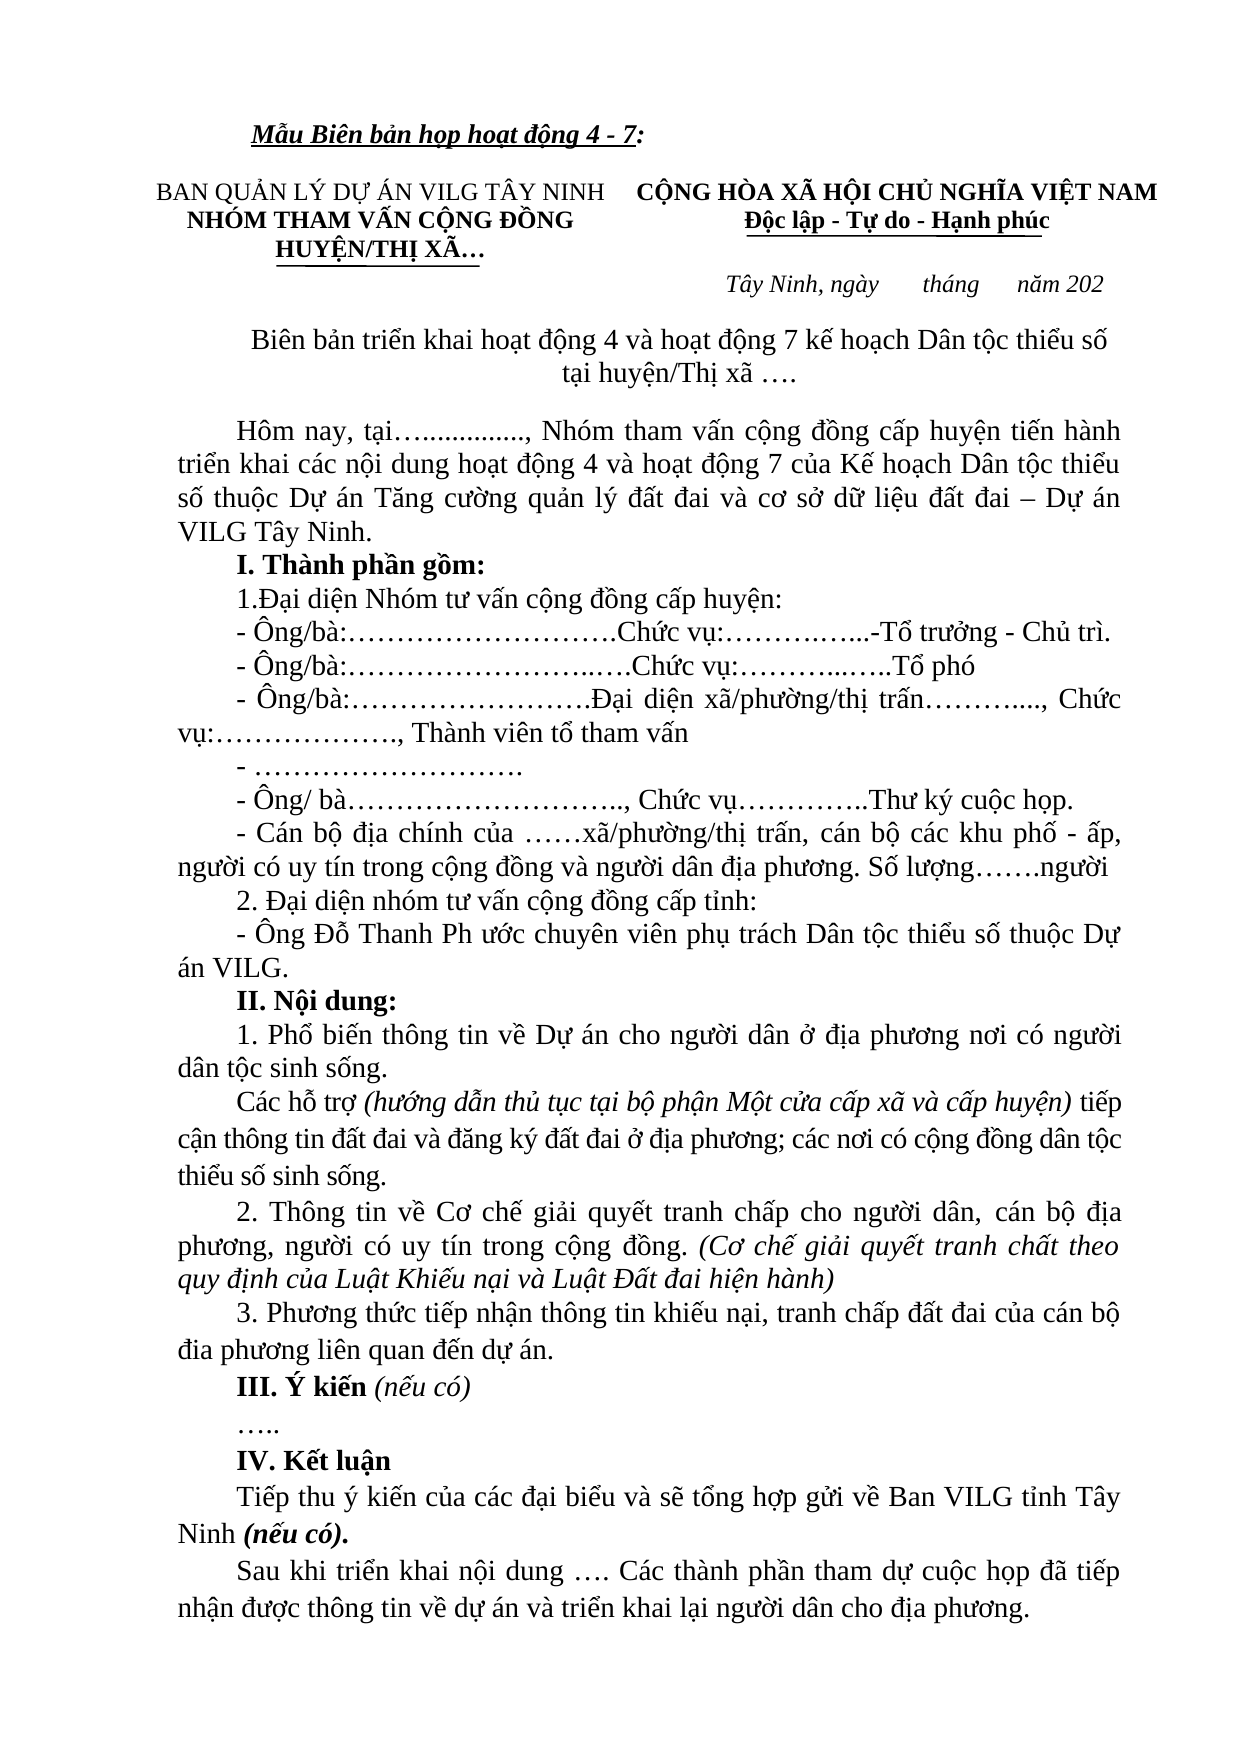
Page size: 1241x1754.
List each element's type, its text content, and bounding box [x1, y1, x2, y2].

text Sau khi triển khai nội dung …. Các thành phần tham dự cuộc họp đã tiếp nhận được thông tin về dự án và triển khai lại người dân cho địa phương. [177, 1553, 1122, 1624]
text Tiếp thu ý kiến của các đại biểu và sẽ tổng hợp gửi về Ban VILG tỉnh Tây Ninh (nếu có). [177, 1479, 1122, 1550]
text Các hỗ trợ (hướng dẫn thủ tục tại bộ phận Một cửa cấp xã và cấp huyện) tiếp cận thông tin đất đai và đăng ký đất đai ở địa phương; các nơi có cộng đồng dân tộc thiểu số sinh sống. [177, 1084, 1122, 1191]
table_header BAN QUẢN LÝ DỰ ÁN VILG TÂY NINH NHÓM THAM VẤN CỘNG ĐỒNG HUYỆN/THỊ XÃ… [144, 177, 617, 263]
text ….. [177, 1406, 1122, 1439]
text tại huyện/Thị xã …. [177, 356, 1122, 389]
text Hôm nay, tại….............., Nhóm tham vấn cộng đồng cấp huyện tiến hành triển khai các nội dung hoạt động 4 và hoạt động 7 của Kế hoạch Dân tộc thiểu số thuộc Dự án Tăng cường quản lý đất đai và cơ sở dữ liệu đất đai – Dự án VILG Tây Ninh. [177, 413, 1122, 547]
table_cell [144, 263, 617, 300]
table_header CỘNG HÒA XÃ HỘI CHỦ NGHĨA VIỆT NAM Độc lập - Tự do - Hạnh phúc [617, 177, 1177, 263]
text II. Nội dung: [177, 983, 1122, 1017]
text - Ông/ bà……………………….., Chức vụ…………..Thư ký cuộc họp. [177, 782, 1122, 816]
text I. Thành phần gồm: [177, 547, 1122, 581]
text IV. Kết luận [177, 1443, 1122, 1476]
text - ………………………. [177, 748, 1122, 782]
text - Ông/bà:…………………….Đại diện xã/phường/thị trấn………...., Chức vụ:………………., Thành viên tổ tham vấn [177, 681, 1122, 748]
text Mẫu Biên bản họp hoạt động 4 - 7: [177, 118, 1122, 149]
text - Ông Đỗ Thanh Ph ước chuyên viên phụ trách Dân tộc thiểu số thuộc Dự án VILG. [177, 916, 1122, 983]
text 1.Đại diện Nhóm tư vấn cộng đồng cấp huyện: [177, 581, 1122, 614]
text 2. Thông tin về Cơ chế giải quyết tranh chấp cho người dân, cán bộ địa phương, người có uy tín trong cộng đồng. (Cơ chế giải quyết tranh chất theo quy định của Luật Khiếu nại và Luật Đất đai hiện hành) [177, 1194, 1122, 1295]
table_cell Tây Ninh, ngày tháng năm 202 [617, 263, 1177, 300]
text 2. Đại diện nhóm tư vấn cộng đồng cấp tỉnh: [177, 883, 1122, 916]
text 3. Phương thức tiếp nhận thông tin khiếu nại, tranh chấp đất đai của cán bộ đia phương liên quan đến dự án. [177, 1295, 1122, 1366]
text - Ông/bà:……………………….Chức vụ:……….…...-Tổ trưởng - Chủ trì. [177, 614, 1122, 648]
text - Cán bộ địa chính của ……xã/phường/thị trấn, cán bộ các khu phố - ấp, người có uy tín trong cộng đồng và người dân địa phương. Số lượng…….người [177, 816, 1122, 883]
text III. Ý kiến (nếu có) [177, 1369, 1122, 1402]
text Biên bản triển khai hoạt động 4 và hoạt động 7 kế hoạch Dân tộc thiểu số [177, 322, 1122, 356]
text 1. Phổ biến thông tin về Dự án cho người dân ở địa phương nơi có người dân tộc sinh sống. [177, 1017, 1122, 1084]
text - Ông/bà:……………………..….Chức vụ:………...…..Tổ phó [177, 648, 1122, 681]
